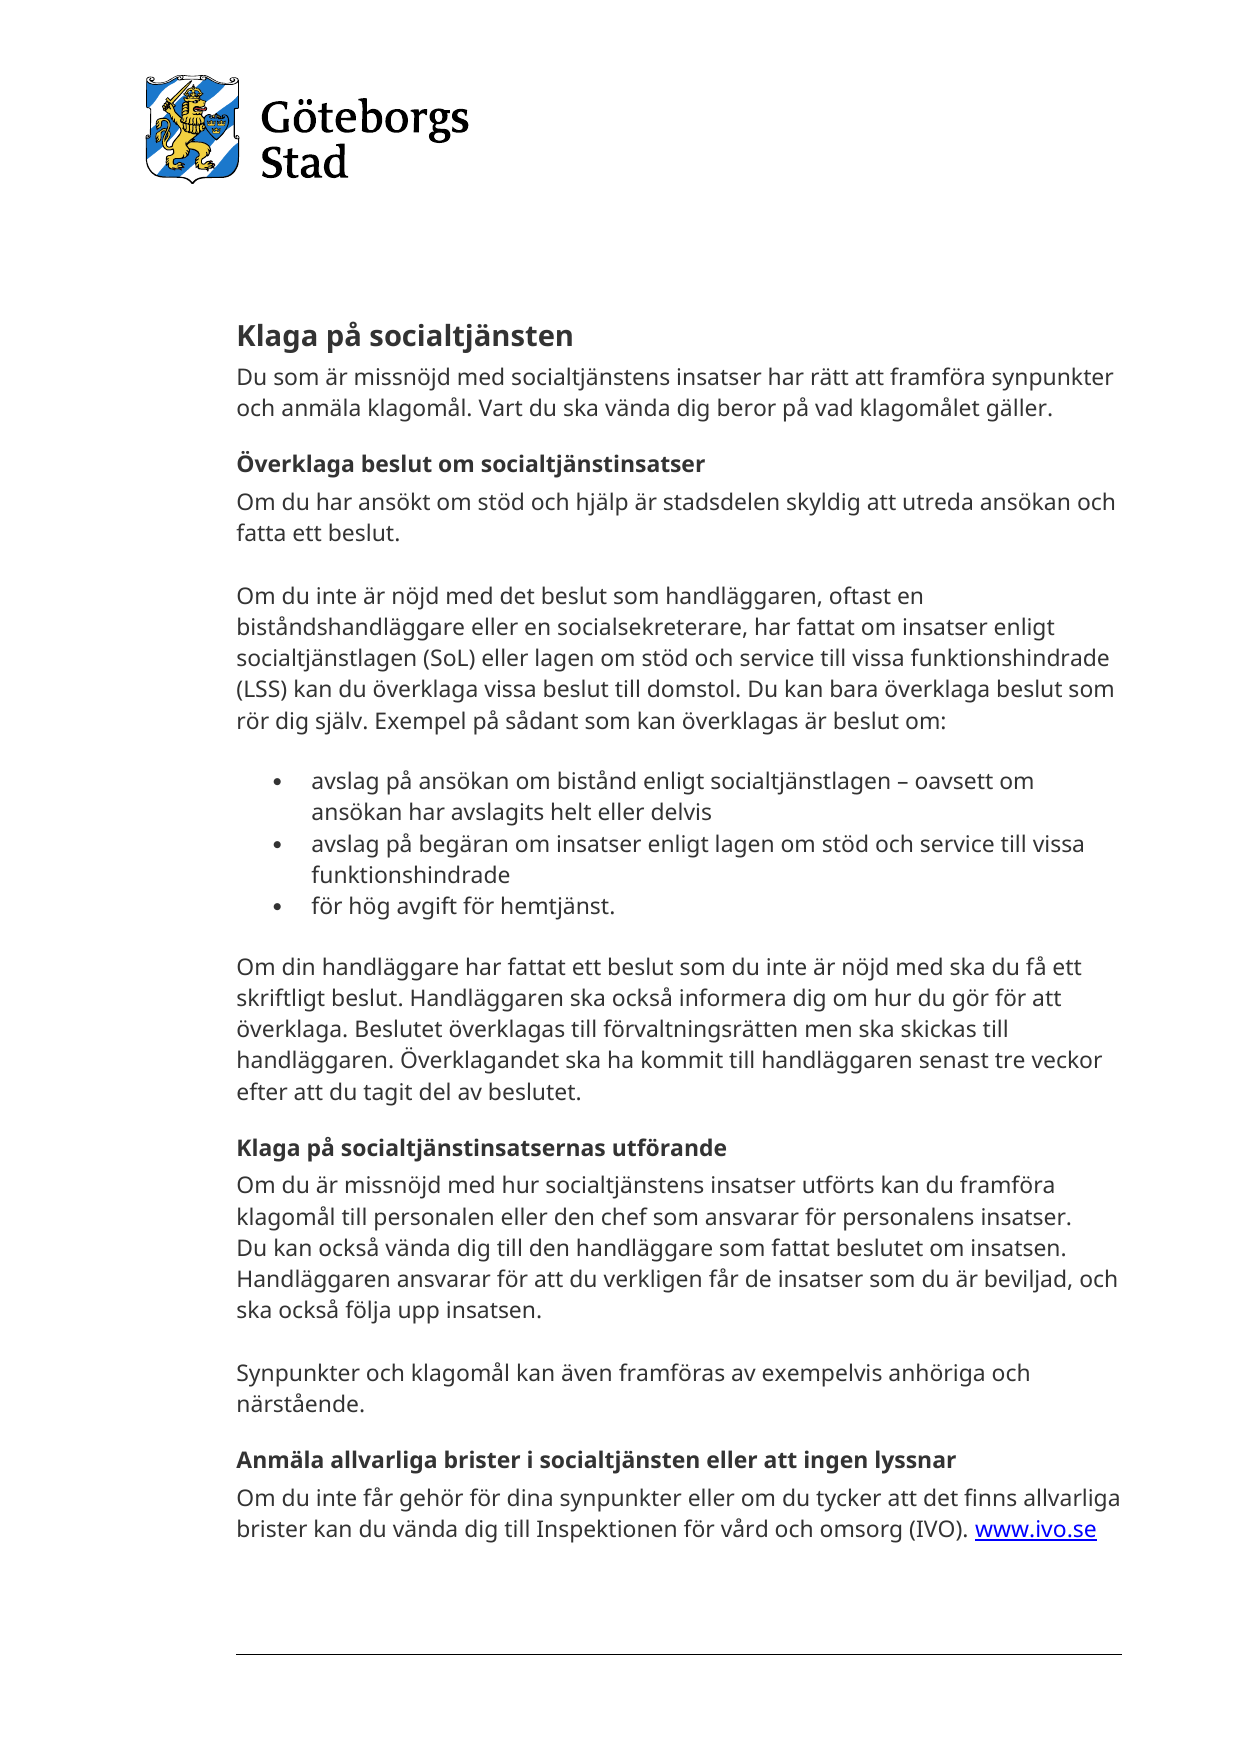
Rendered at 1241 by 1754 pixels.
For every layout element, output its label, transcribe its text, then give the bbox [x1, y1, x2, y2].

text Om du inte får gehör för dina synpunkter eller om du tycker att det finns allvarliga brister kan du vända dig till Inspektionen för vård och omsorg (IVO). www.ivo.se [236, 1482, 1122, 1544]
list avslag på ansökan om bistånd enligt socialtjänstlagen – oavsett om ansökan har avslagits helt eller delvis [274, 765, 1122, 828]
list avslag på begäran om insatser enligt lagen om stöd och service till vissa funktionshindrade [274, 828, 1122, 890]
text Om din handläggare har fattat ett beslut som du inte är nöjd med ska du få ett skriftligt beslut. Handläggaren ska också informera dig om hur du gör för att överklaga. Beslutet överklagas till förvaltningsrätten men ska skickas till handläggaren. Överklagandet ska ha kommit till handläggaren senast tre veckor efter att du tagit del av beslutet. [236, 951, 1122, 1107]
text Du som är missnöjd med socialtjänstens insatser har rätt att framföra synpunkter och anmäla klagomål. Vart du ska vända dig beror på vad klagomålet gäller. [236, 361, 1122, 423]
subtitle Klaga på socialtjänsten [236, 315, 1122, 355]
subtitle ​Överklaga beslut om socialtjänstinsatser [236, 448, 1122, 480]
text Om du har ansökt om stöd och hjälp är stadsdelen skyldig att utreda ansökan och fatta ett beslut. [236, 486, 1122, 548]
text Synpunkter och klagomål kan även framföras av exempelvis anhöriga och närstående. [236, 1357, 1122, 1419]
text Du kan också vända dig till den handläggare som fattat beslutet om insatsen. [236, 1232, 1122, 1263]
text Om du inte är nöjd med det beslut som handläggaren, oftast en biståndshandläggare eller en socialsekreterare, har fattat om insatser enligt socialtjänstlagen (SoL) eller lagen om stöd och service till vissa funktionshindrade (LSS) kan du överklaga vissa beslut till domstol. Du kan bara överklaga beslut som rör dig själv. Exempel på sådant som kan överklagas är beslut om: [236, 580, 1122, 736]
subtitle Anmäla allvarliga brister i socialtjänsten eller att ingen lyssnar [236, 1444, 1122, 1476]
text Handläggaren ansvarar för att du verkligen får de insatser som du är beviljad, och ska också följa upp insatsen. [236, 1263, 1122, 1326]
subtitle Klaga på socialtjänstinsatsernas utförande [236, 1132, 1122, 1163]
list för hög avgift för hemtjänst. [274, 890, 1122, 921]
text Om du är missnöjd med hur socialtjänstens insatser utförts kan du framföra klagomål till personalen eller den chef som ansvarar för personalens insatser. [236, 1169, 1122, 1232]
